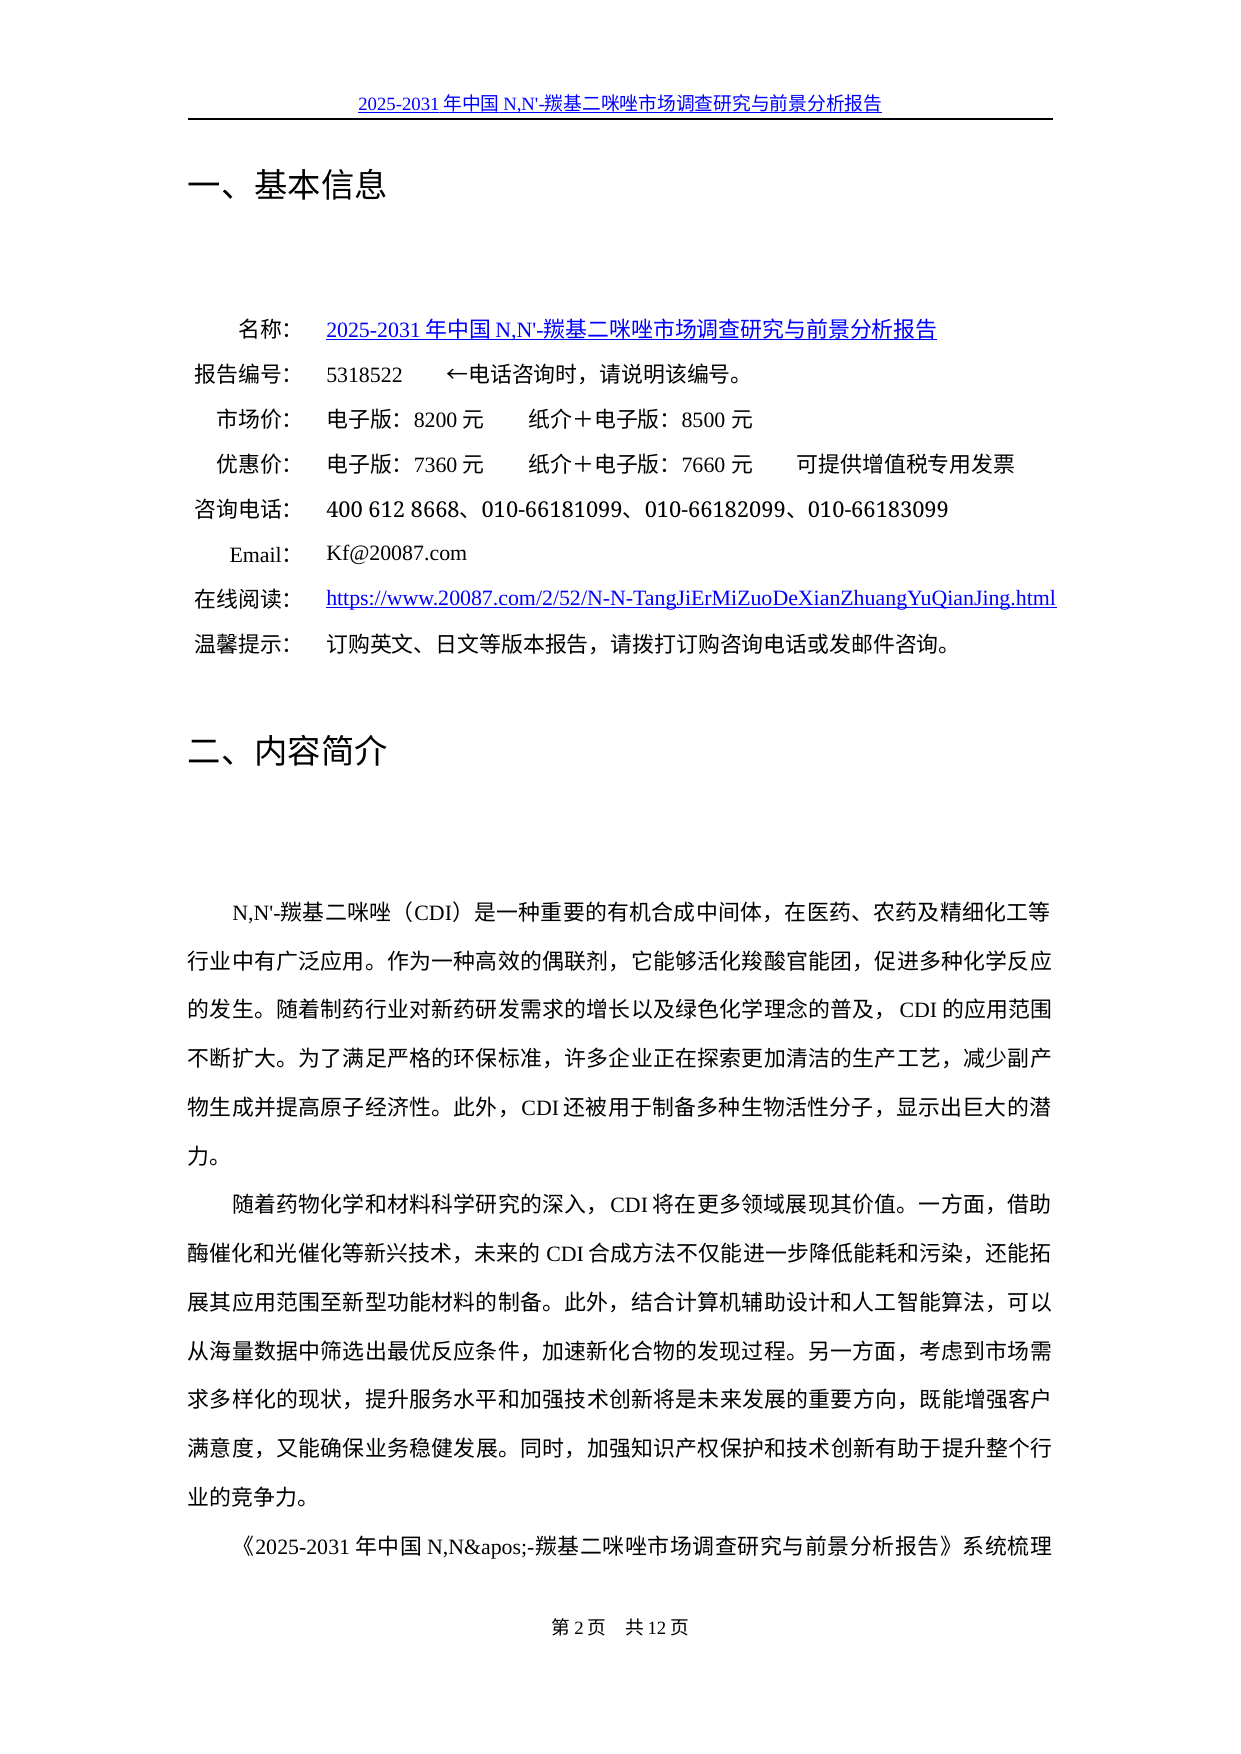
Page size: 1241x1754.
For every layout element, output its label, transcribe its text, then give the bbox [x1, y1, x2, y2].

table_cell 咨询电话： [167, 492, 315, 537]
table_cell 电子版：8200 元 纸介＋电子版：8500 元 [315, 402, 1073, 447]
title 一、基本信息 [187, 150, 1053, 215]
table_cell 400 612 8668、010-66181099、010-66182099、010-66183099 [315, 492, 1073, 537]
table_header 名称： [167, 312, 315, 357]
table_cell 优惠价： [167, 447, 315, 492]
table_cell 电子版：7360 元 纸介＋电子版：7660 元 可提供增值税专用发票 [315, 447, 1073, 492]
table_cell 5318522 ←电话咨询时，请说明该编号。 [315, 357, 1073, 402]
title 二、内容简介 [187, 717, 1053, 782]
table_cell 订购英文、日文等版本报告，请拨打订购咨询电话或发邮件咨询。 [315, 627, 1073, 672]
table_cell 温馨提示： [167, 627, 315, 672]
table_cell Email： [167, 537, 315, 582]
table_cell 市场价： [167, 402, 315, 447]
table_cell 报告编号： [167, 357, 315, 402]
table_cell Kf@20087.com [315, 537, 1073, 582]
table_cell 在线阅读： [167, 582, 315, 627]
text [187, 894, 1053, 1561]
table_header 2025-2031年中国N,N'-羰基二咪唑市场调查研究与前景分析报告 [315, 312, 1073, 357]
table_cell [315, 582, 1073, 627]
